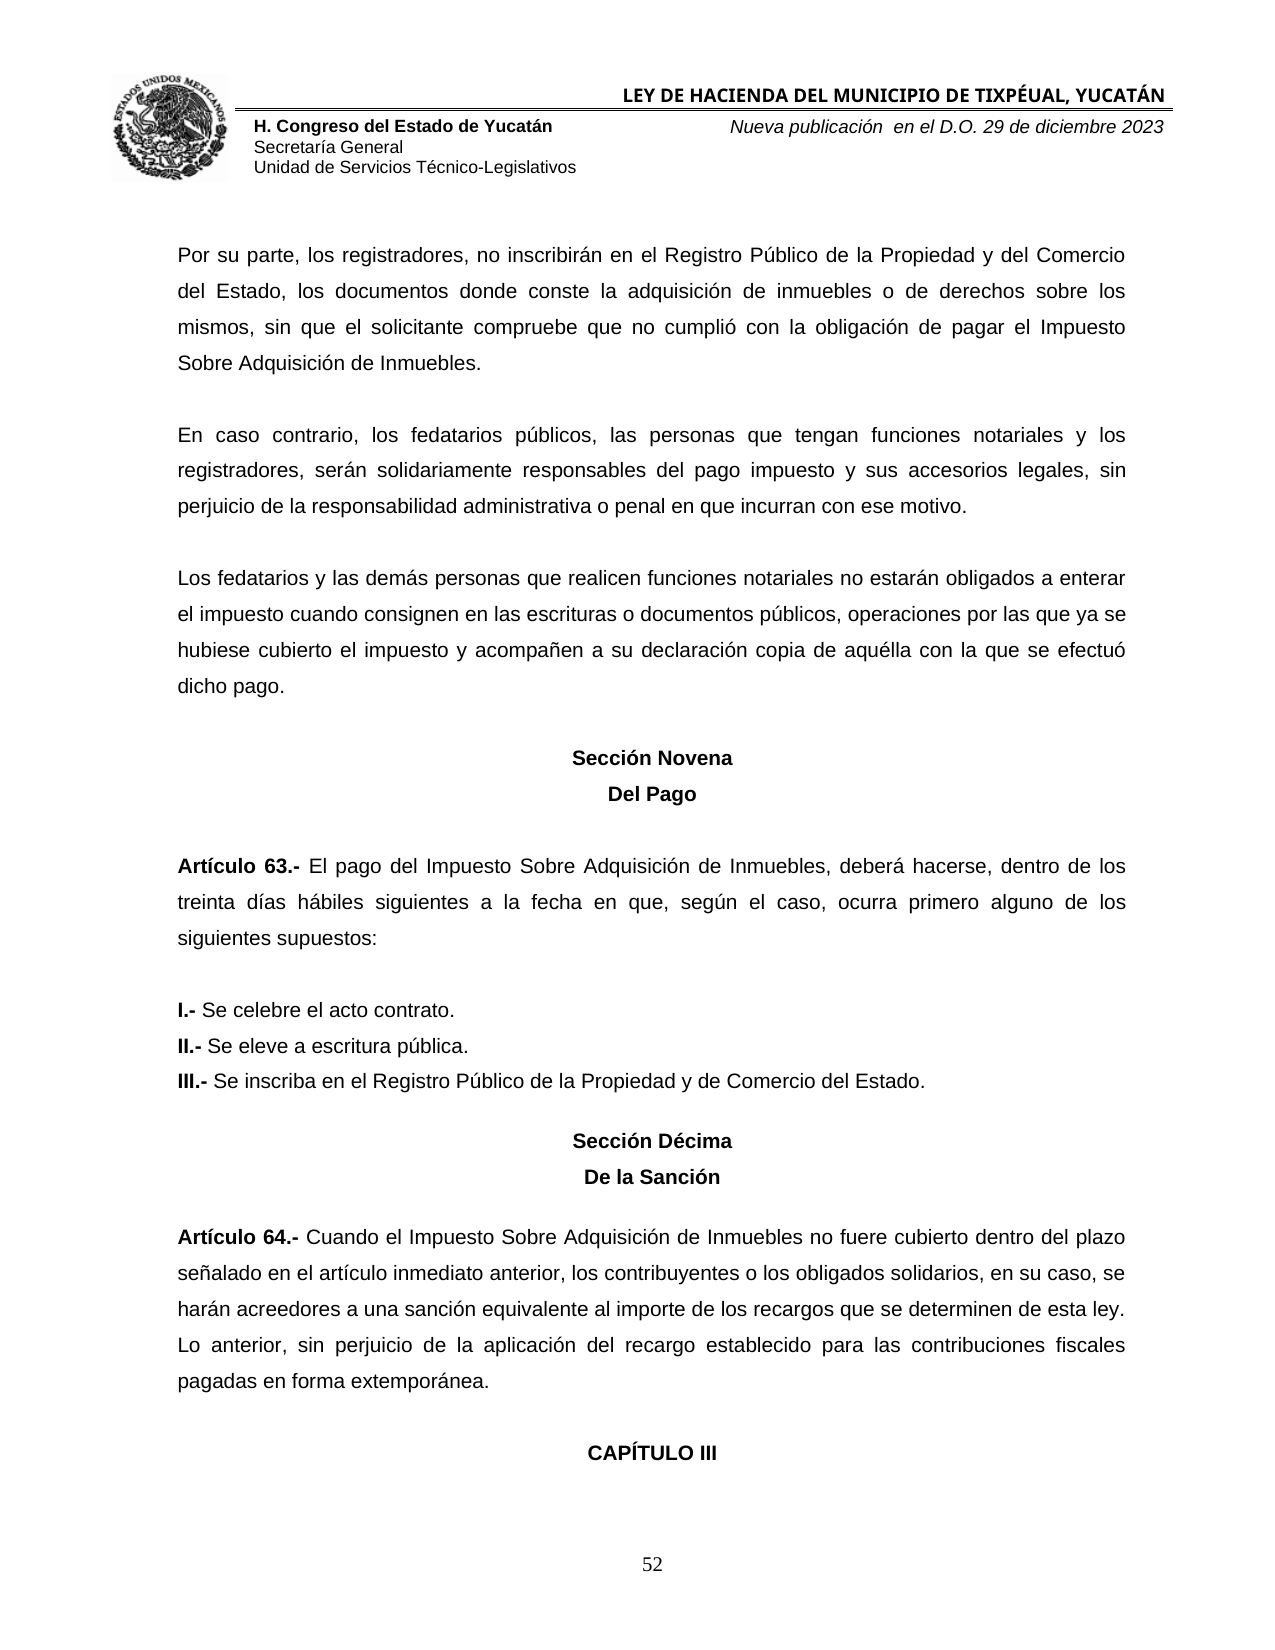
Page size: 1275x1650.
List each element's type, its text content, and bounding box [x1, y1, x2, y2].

text Los fedatarios y las demás personas que realicen funciones notariales no estarán obligados a enterar el impuesto cuando consignen en las escrituras o documentos públicos, operaciones por las que ya se hubiese cubierto el impuesto y acompañen a su declaración copia de aquélla con la que se efectuó dicho pago. [177, 566, 1127, 698]
text III.- Se inscriba en el Registro Público de la Propiedad y de Comercio del Estado. [177, 1069, 1127, 1093]
text II.- Se eleve a escritura pública. [177, 1033, 1127, 1057]
text De la Sanción [177, 1165, 1127, 1189]
text Artículo 64.- Cuando el Impuesto Sobre Adquisición de Inmuebles no fuere cubierto dentro del plazo señalado en el artículo inmediato anterior, los contribuyentes o los obligados solidarios, en su caso, se harán acreedores a una sanción equivalente al importe de los recargos que se determinen de esta ley. Lo anterior, sin perjuicio de la aplicación del recargo establecido para las contribuciones fiscales pagadas en forma extemporánea. [177, 1225, 1127, 1393]
text Artículo 63.- El pago del Impuesto Sobre Adquisición de Inmuebles, deberá hacerse, dentro de los treinta días hábiles siguientes a la fecha en que, según el caso, ocurra primero alguno de los siguientes supuestos: [177, 854, 1127, 949]
text Por su parte, los registradores, no inscribirán en el Registro Público de la Propiedad y del Comercio del Estado, los documentos donde conste la adquisición de inmuebles o de derechos sobre los mismos, sin que el solicitante compruebe que no cumplió con la obligación de pagar el Impuesto Sobre Adquisición de Inmuebles. [177, 243, 1127, 374]
text Sección Novena [177, 746, 1127, 770]
text Sección Décima [177, 1129, 1127, 1153]
text Del Pago [177, 782, 1127, 806]
text CAPÍTULO III [177, 1441, 1127, 1465]
text En caso contrario, los fedatarios públicos, las personas que tengan funciones notariales y los registradores, serán solidariamente responsables del pago impuesto y sus accesorios legales, sin perjuicio de la responsabilidad administrativa o penal en que incurran con ese motivo. [177, 422, 1127, 518]
text I.- Se celebre el acto contrato. [177, 997, 1127, 1021]
